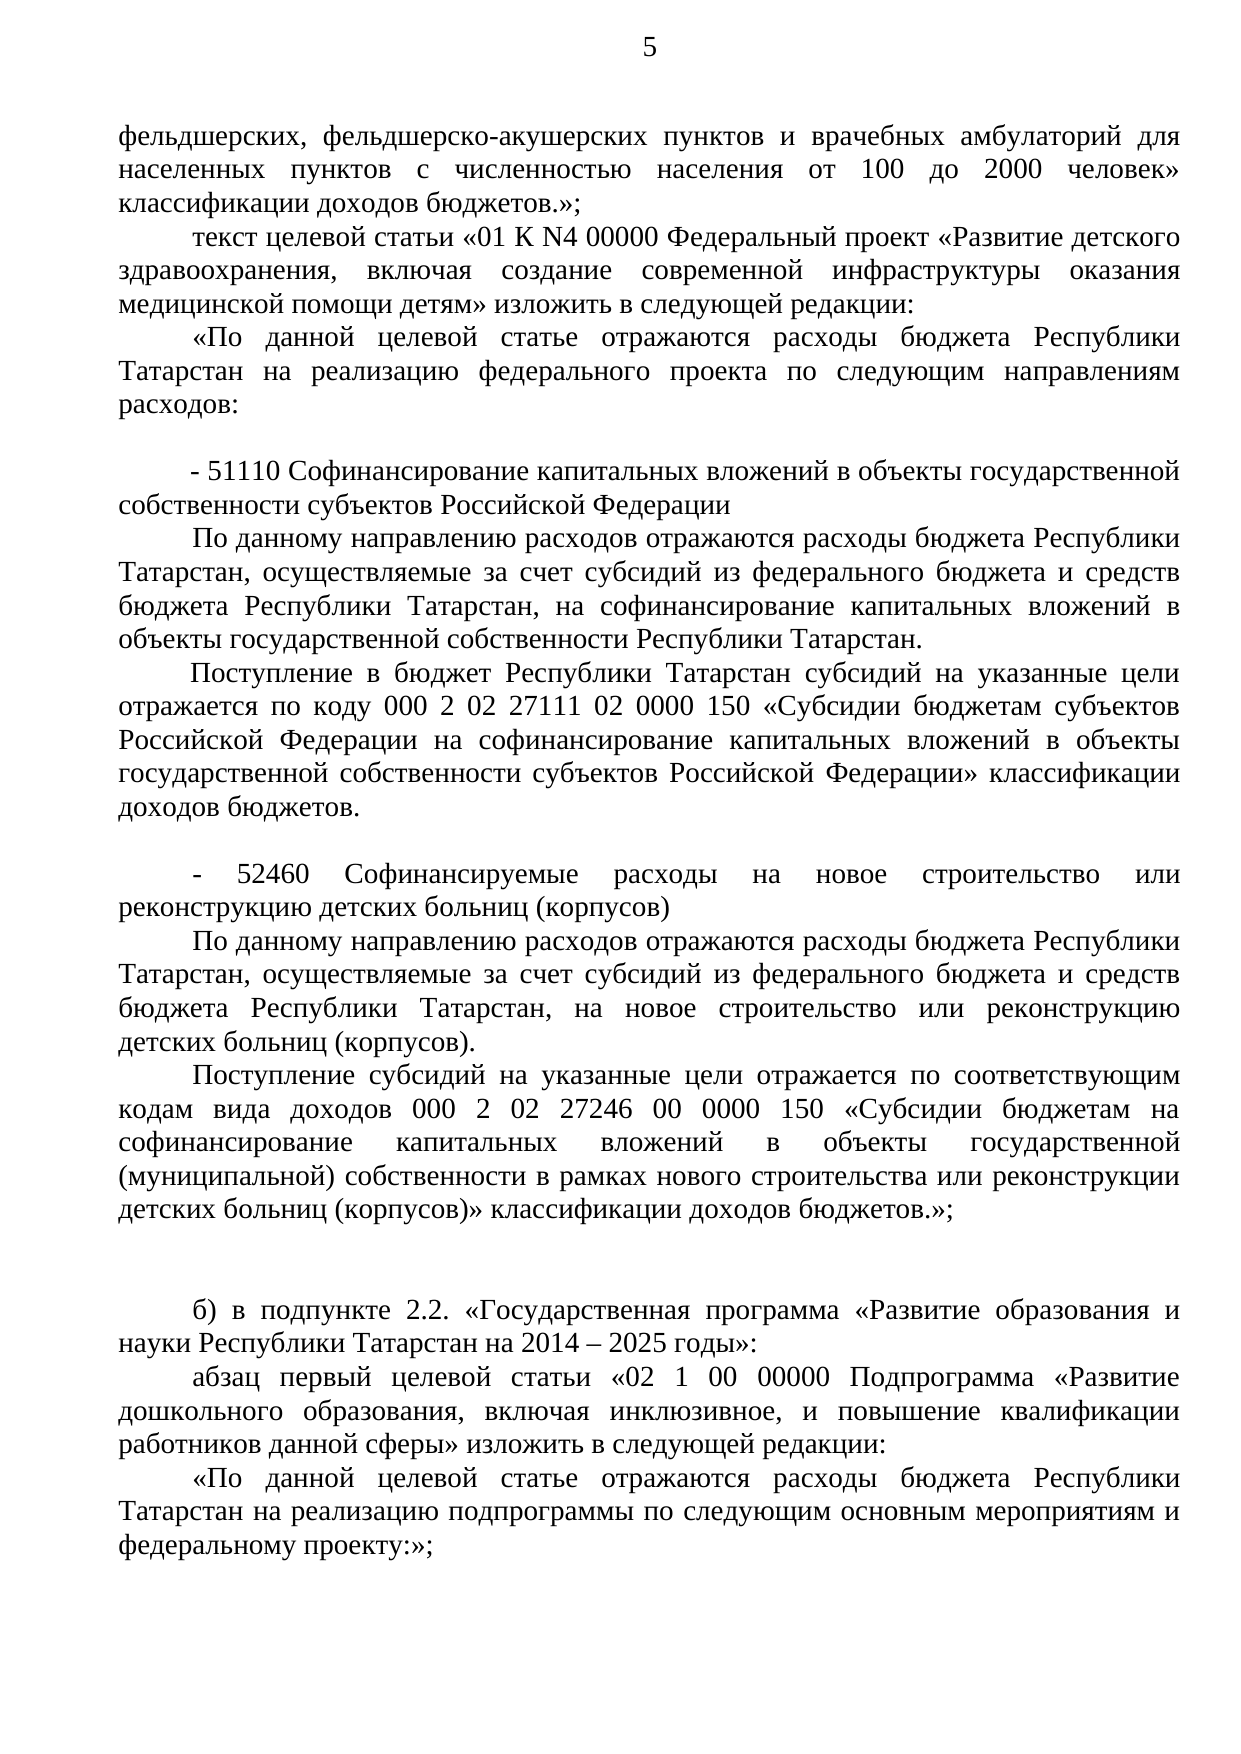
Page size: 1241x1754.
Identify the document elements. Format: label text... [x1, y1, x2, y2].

text «По данной целевой статье отражаются расходы бюджета Республики Татарстан на реализацию федерального проекта по следующим направлениям расходов: [118, 319, 1181, 420]
text По данному направлению расходов отражаются расходы бюджета Республики Татарстан, осуществляемые за счет субсидий из федерального бюджета и средств бюджета Республики Татарстан, на софинансирование капитальных вложений в объекты государственной собственности Республики Татарстан. [118, 521, 1181, 655]
text - 52460 Софинансируемые расходы на новое строительство или реконструкцию детских больниц (корпусов) [118, 856, 1181, 923]
text абзац первый целевой статьи «02 1 00 00000 Подпрограмма «Развитие дошкольного образования, включая инклюзивное, и повышение квалификации работников данной сферы» изложить в следующей редакции: [118, 1359, 1181, 1460]
text б) в подпункте 2.2. «Государственная программа «Развитие образования и науки Республики Татарстан на 2014 – 2025 годы»: [118, 1292, 1181, 1359]
text Поступление в бюджет Республики Татарстан субсидий на указанные цели отражается по коду 000 2 02 27111 02 0000 150 «Субсидии бюджетам субъектов Российской Федерации на софинансирование капитальных вложений в объекты государственной собственности субъектов Российской Федерации» классификации доходов бюджетов. [118, 655, 1181, 822]
text текст целевой статьи «01 К N4 00000 Федеральный проект «Развитие детского здравоохранения, включая создание современной инфраструктуры оказания медицинской помощи детям» изложить в следующей редакции: [118, 219, 1181, 319]
text «По данной целевой статье отражаются расходы бюджета Республики Татарстан на реализацию подпрограммы по следующим основным мероприятиям и федеральному проекту:»; [118, 1460, 1181, 1560]
text Поступление субсидий на указанные цели отражается по соответствующим кодам вида доходов 000 2 02 27246 00 0000 150 «Субсидии бюджетам на софинансирование капитальных вложений в объекты государственной (муниципальной) собственности в рамках нового строительства или реконструкции детских больниц (корпусов)» классификации доходов бюджетов.»; [118, 1057, 1181, 1225]
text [118, 118, 1181, 219]
text По данному направлению расходов отражаются расходы бюджета Республики Татарстан, осуществляемые за счет субсидий из федерального бюджета и средств бюджета Республики Татарстан, на новое строительство или реконструкцию детских больниц (корпусов). [118, 923, 1181, 1057]
text - 51110 Cофинансирование капитальных вложений в объекты государственной собственности субъектов Российской Федерации [118, 453, 1181, 521]
